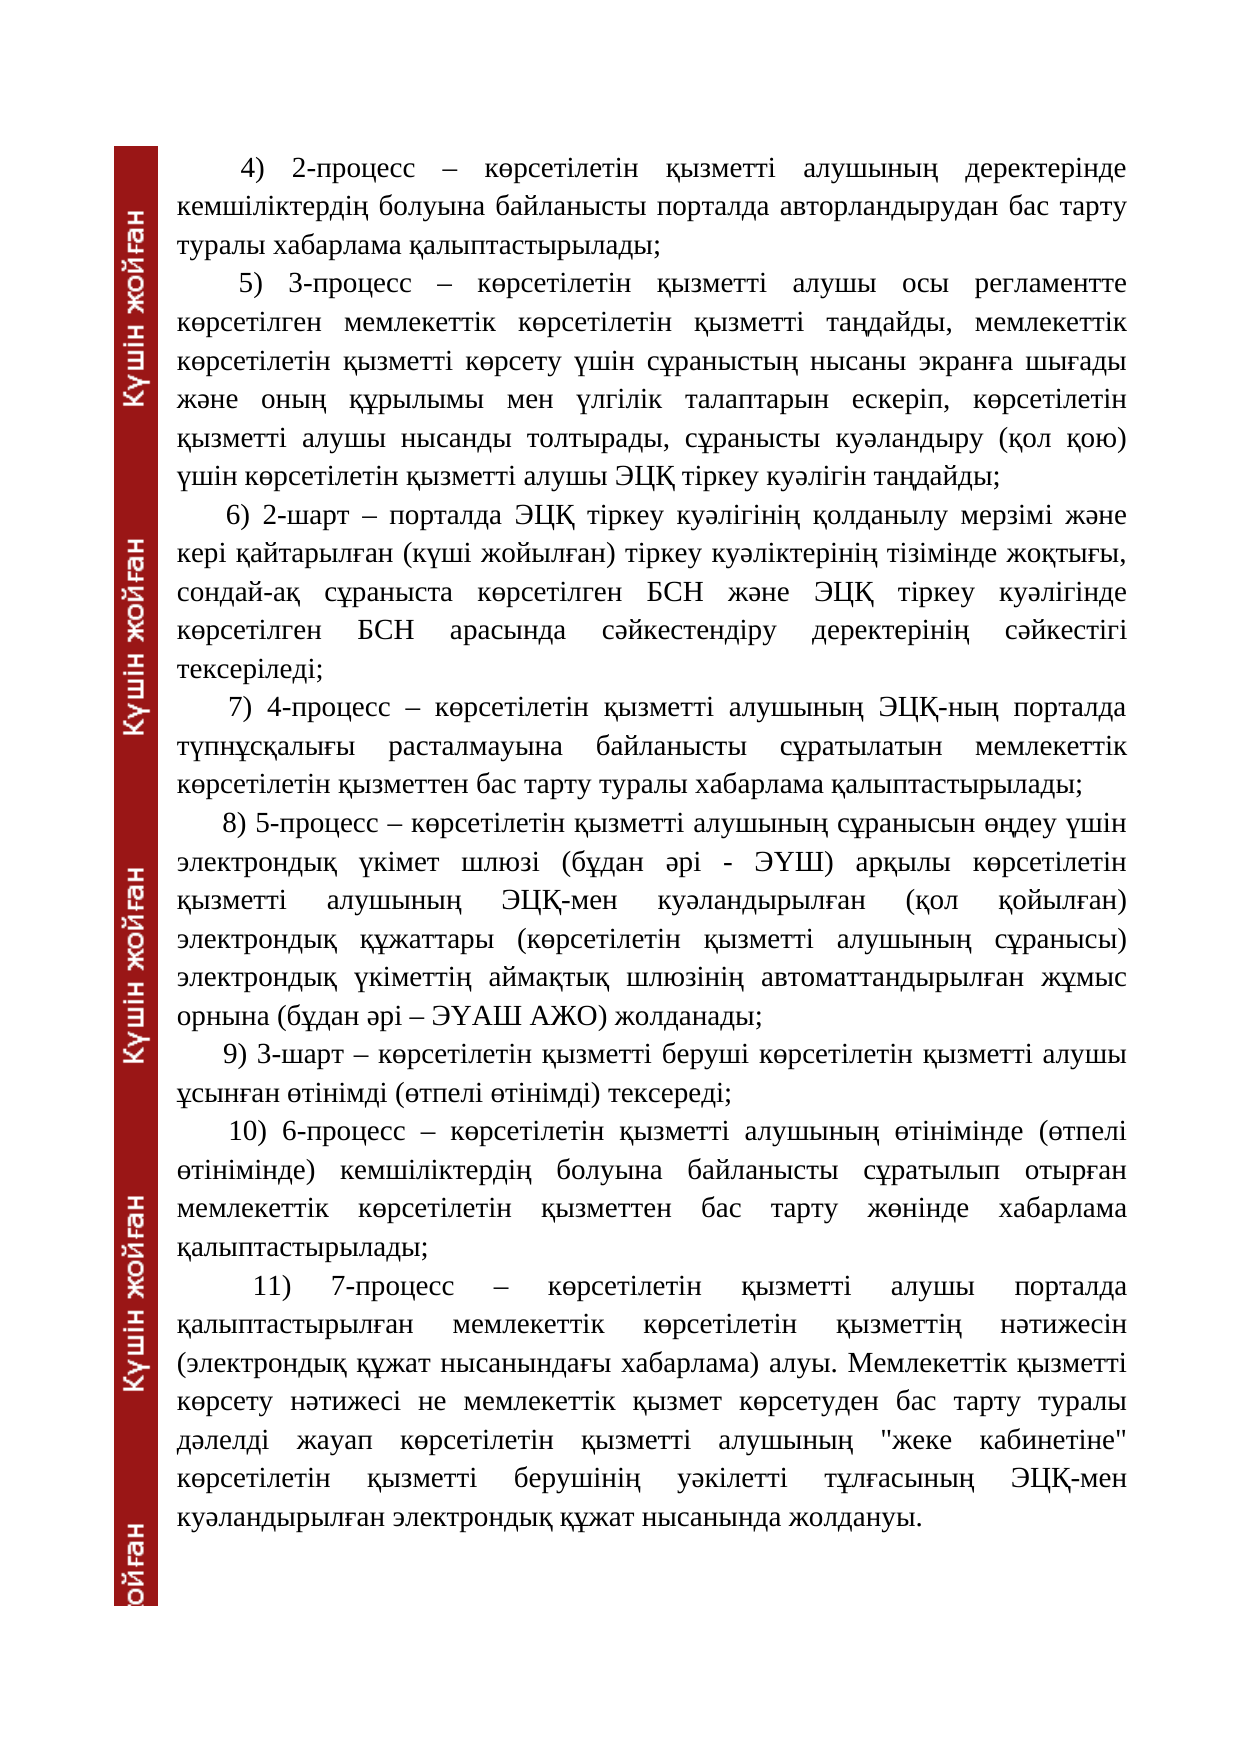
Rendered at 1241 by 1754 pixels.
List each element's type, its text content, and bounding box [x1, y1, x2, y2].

text 6) 2-шарт – порталда ЭЦҚ тіркеу куәлігінің қолданылу мерзімі және кері қайтарылған (күші жойылған) тіркеу куәліктерінің тізімінде жоқтығы, сондай-ақ сұраныста көрсетілген БСН және ЭЦҚ тіркеу куәлігінде көрсетілген БСН арасында сәйкестендіру деректерінің сәйкестігі тексеріледі; [112, 497, 1128, 684]
picture [114, 492, 158, 497]
text 8) 5-процесс – көрсетілетін қызметті алушының сұранысын өңдеу үшін электрондық үкімет шлюзі (бұдан әрі - ЭҮШ) арқылы көрсетілетін қызметті алушының ЭЦҚ-мен куәландырылған (қол қойылған) электрондық құжаттары (көрсетілетін қызметті алушының сұранысы) электрондық үкіметтің аймақтық шлюзінің автоматтандырылған жұмыс орнына (бұдан әрі – ЭҮАШ АЖО) жолданады; [112, 805, 1128, 1031]
picture [114, 1263, 158, 1268]
picture [114, 1108, 158, 1113]
picture [114, 800, 158, 805]
picture [114, 1532, 158, 1606]
picture [114, 146, 158, 150]
text 10) 6-процесс – көрсетілетін қызметті алушының өтінімінде (өтпелі өтінімінде) кемшіліктердің болуына байланысты сұратылып отырған мемлекеттік көрсетілетін қызметтен бас тарту жөнінде хабарлама қалыптастырылады; [112, 1113, 1128, 1263]
picture [114, 684, 158, 689]
text 5) 3-процесс – көрсетілетін қызметті алушы осы регламентте көрсетілген мемлекеттік көрсетілетін қызметті таңдайды, мемлекеттік көрсетілетін қызметті көрсету үшін сұраныстың нысаны экранға шығады және оның құрылымы мен үлгілік талаптарын ескеріп, көрсетілетін қызметті алушы нысанды толтырады, сұранысты куәландыру (қол қою) үшін көрсетілетін қызметті алушы ЭЦҚ тіркеу куәлігін таңдайды; [112, 266, 1128, 492]
text 11) 7-процесс – көрсетілетін қызметті алушы порталда қалыптастырылған мемлекеттік көрсетілетін қызметтің нәтижесін (электрондық құжат нысанындағы хабарлама) алуы. Мемлекеттік қызметті көрсету нәтижесі не мемлекеттік қызмет көрсетуден бас тарту туралы дәлелді жауап көрсетілетін қызметті алушының "жеке кабинетіне" көрсетілетін қызметті берушінің уәкілетті тұлғасының ЭЦҚ-мен куәландырылған электрондық құжат нысанында жолдануы. [112, 1268, 1128, 1532]
text 7) 4-процесс – көрсетілетін қызметті алушының ЭЦҚ-ның порталда түпнұсқалығы расталмауына байланысты сұратылатын мемлекеттік көрсетілетін қызметтен бас тарту туралы хабарлама қалыптастырылады; [112, 689, 1128, 800]
text 9) 3-шарт – көрсетілетін қызметті беруші көрсетілетін қызметті алушы ұсынған өтінімді (өтпелі өтінімді) тексереді; [112, 1036, 1128, 1108]
picture [114, 1031, 158, 1036]
picture [114, 261, 158, 266]
text 4) 2-процесс – көрсетілетін қызметті алушының деректерінде кемшіліктердің болуына байланысты порталда авторландырудан бас тарту туралы хабарлама қалыптастырылады; [112, 150, 1128, 261]
